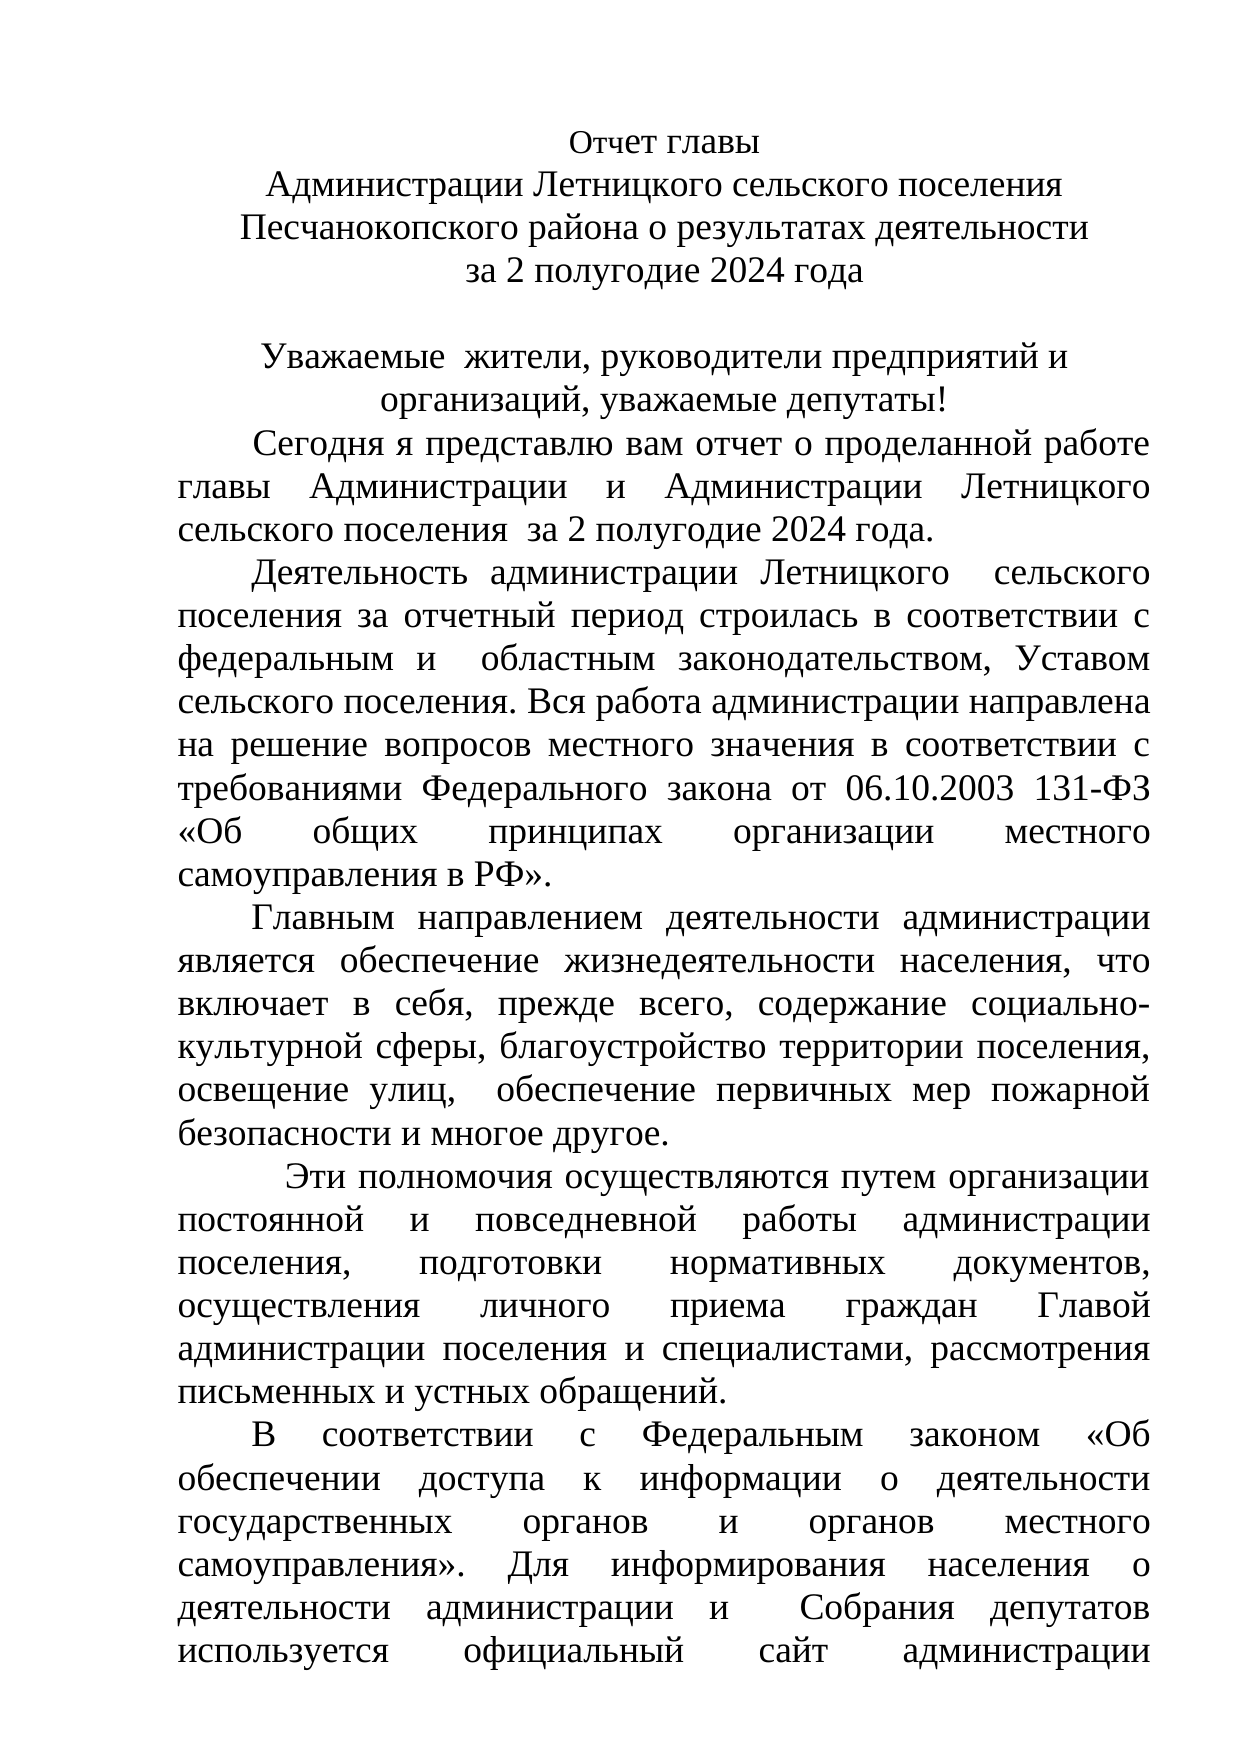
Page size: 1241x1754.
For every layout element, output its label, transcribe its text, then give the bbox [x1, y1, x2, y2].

text за 2 полугодие 2024 года [177, 247, 1152, 291]
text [177, 1412, 1152, 1671]
text Уважаемые жители, руководители предприятий и организаций, уважаемые депутаты! [177, 334, 1152, 420]
text Отчет главы Администрации Летницкого сельского поселения Песчанокопского района о результатах деятельности [177, 118, 1152, 247]
text Главным направлением деятельности администрации является обеспечение жизнедеятельности населения, что включает в себя, прежде всего, содержание социально-культурной сферы, благоустройство территории поселения, освещение улиц, обеспечение первичных мер пожарной безопасности и многое другое. [177, 894, 1152, 1153]
text Эти полномочия осуществляются путем организации постоянной и повседневной работы администрации поселения, подготовки нормативных документов, осуществления личного приема граждан Главой администрации поселения и специалистами, рассмотрения письменных и устных обращений. [177, 1153, 1152, 1412]
text Деятельность администрации Летницкого сельского поселения за отчетный период строилась в соответствии с федеральным и областным законодательством, Уставом сельского поселения. Вся работа администрации направлена на решение вопросов местного значения в соответствии с требованиями Федерального закона от 06.10.2003 131-ФЗ «Об общих принципах организации местного самоуправления в РФ». [177, 549, 1152, 894]
text Сегодня я представлю вам отчет о проделанной работе главы Администрации и Администрации Летницкого сельского поселения за 2 полугодие 2024 года. [177, 420, 1152, 549]
